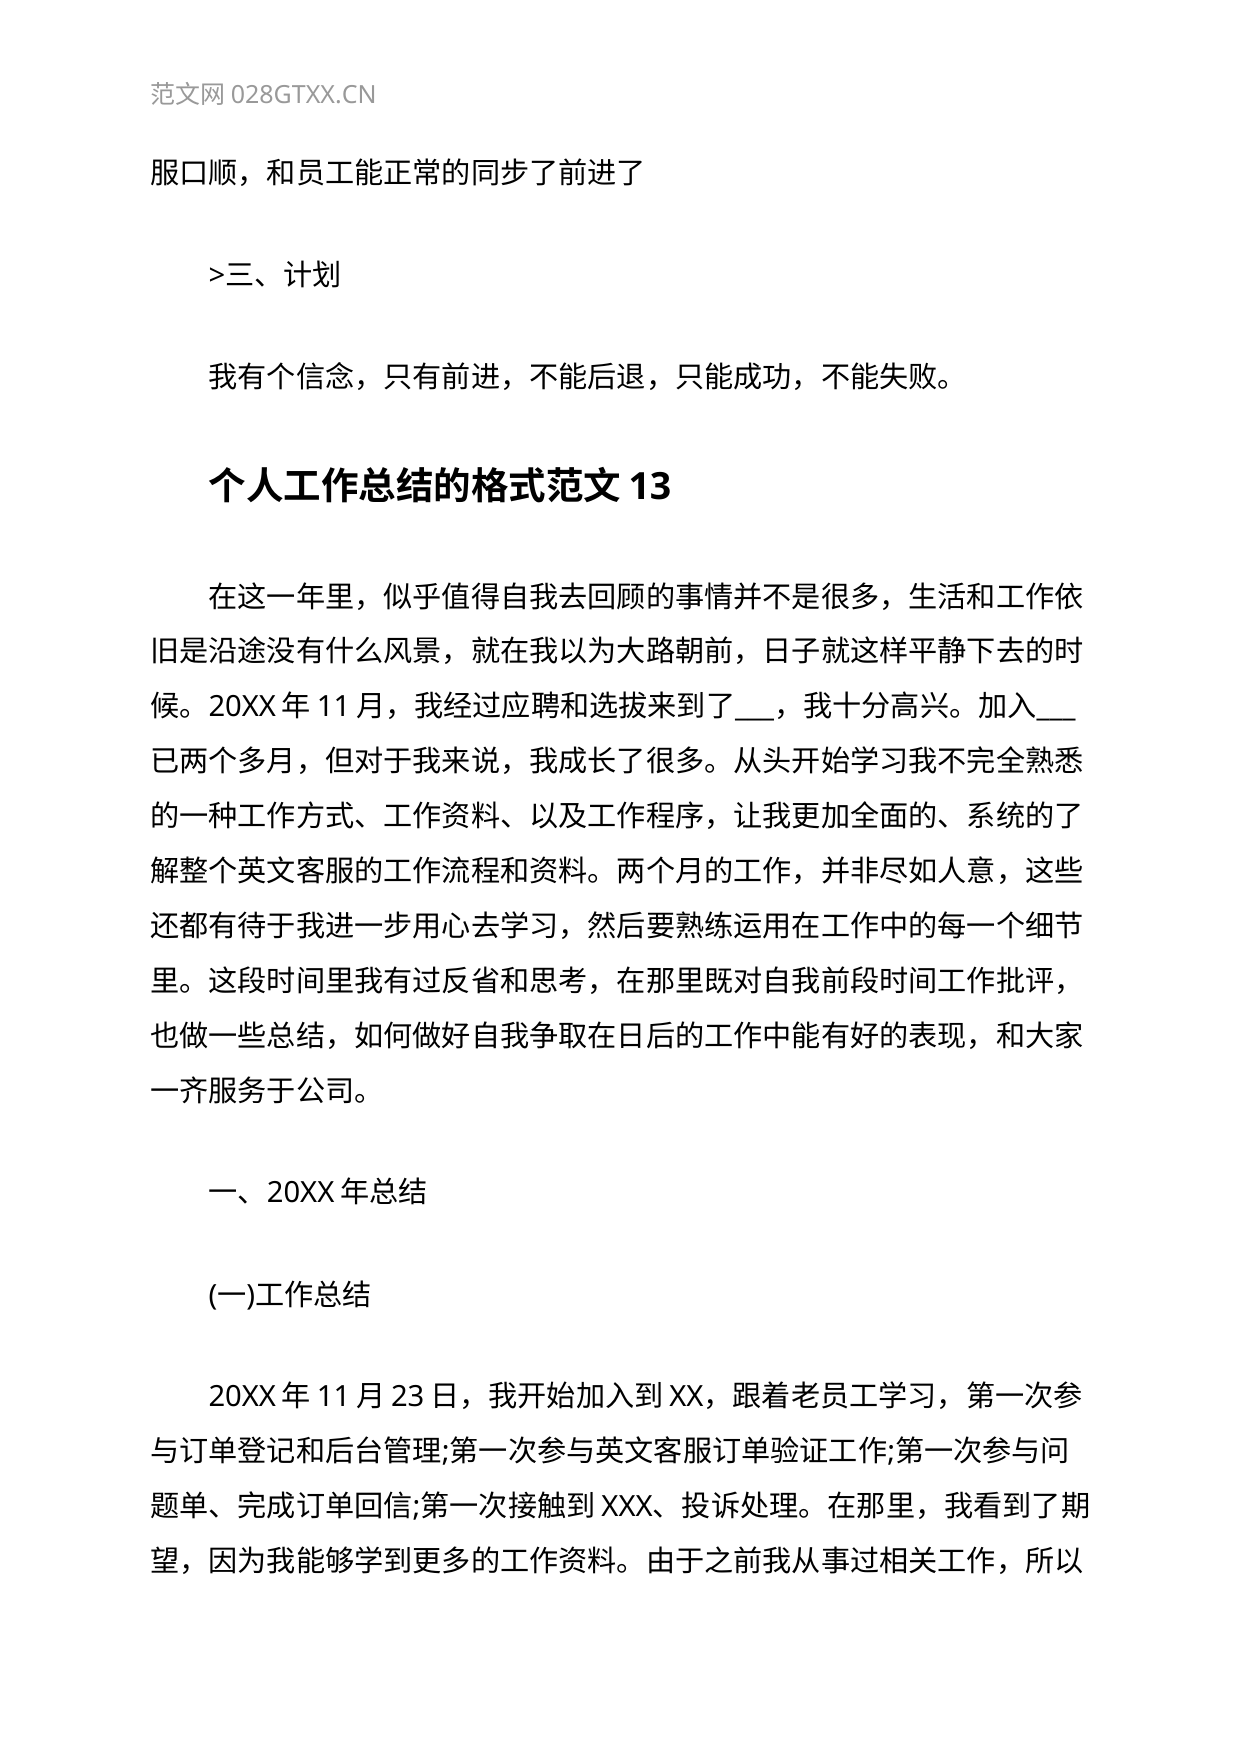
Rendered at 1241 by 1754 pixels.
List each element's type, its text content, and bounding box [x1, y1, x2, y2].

text 个人工作总结的格式范文13 [150, 456, 1090, 510]
text >三、计划 [150, 252, 1090, 294]
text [150, 150, 1090, 192]
text 在这一年里，似乎值得自我去回顾的事情并不是很多，生活和工作依旧是沿途没有什么风景，就在我以为大路朝前，日子就这样平静下去的时候。20XX年11月，我经过应聘和选拔来到了___，我十分高兴。加入___已两个多月，但对于我来说，我成长了很多。从头开始学习我不完全熟悉的一种工作方式、工作资料、以及工作程序，让我更加全面的、系统的了解整个英文客服的工作流程和资料。两个月的工作，并非尽如人意，这些还都有待于我进一步用心去学习，然后要熟练运用在工作中的每一个细节里。这段时间里我有过反省和思考，在那里既对自我前段时间工作批评，也做一些总结，如何做好自我争取在日后的工作中能有好的表现，和大家一齐服务于公司。 [150, 573, 1090, 1109]
text 一、20XX年总结 [150, 1169, 1090, 1211]
text (一)工作总结 [150, 1271, 1090, 1313]
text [150, 1373, 1090, 1580]
text 我有个信念，只有前进，不能后退，只能成功，不能失败。 [150, 354, 1090, 396]
